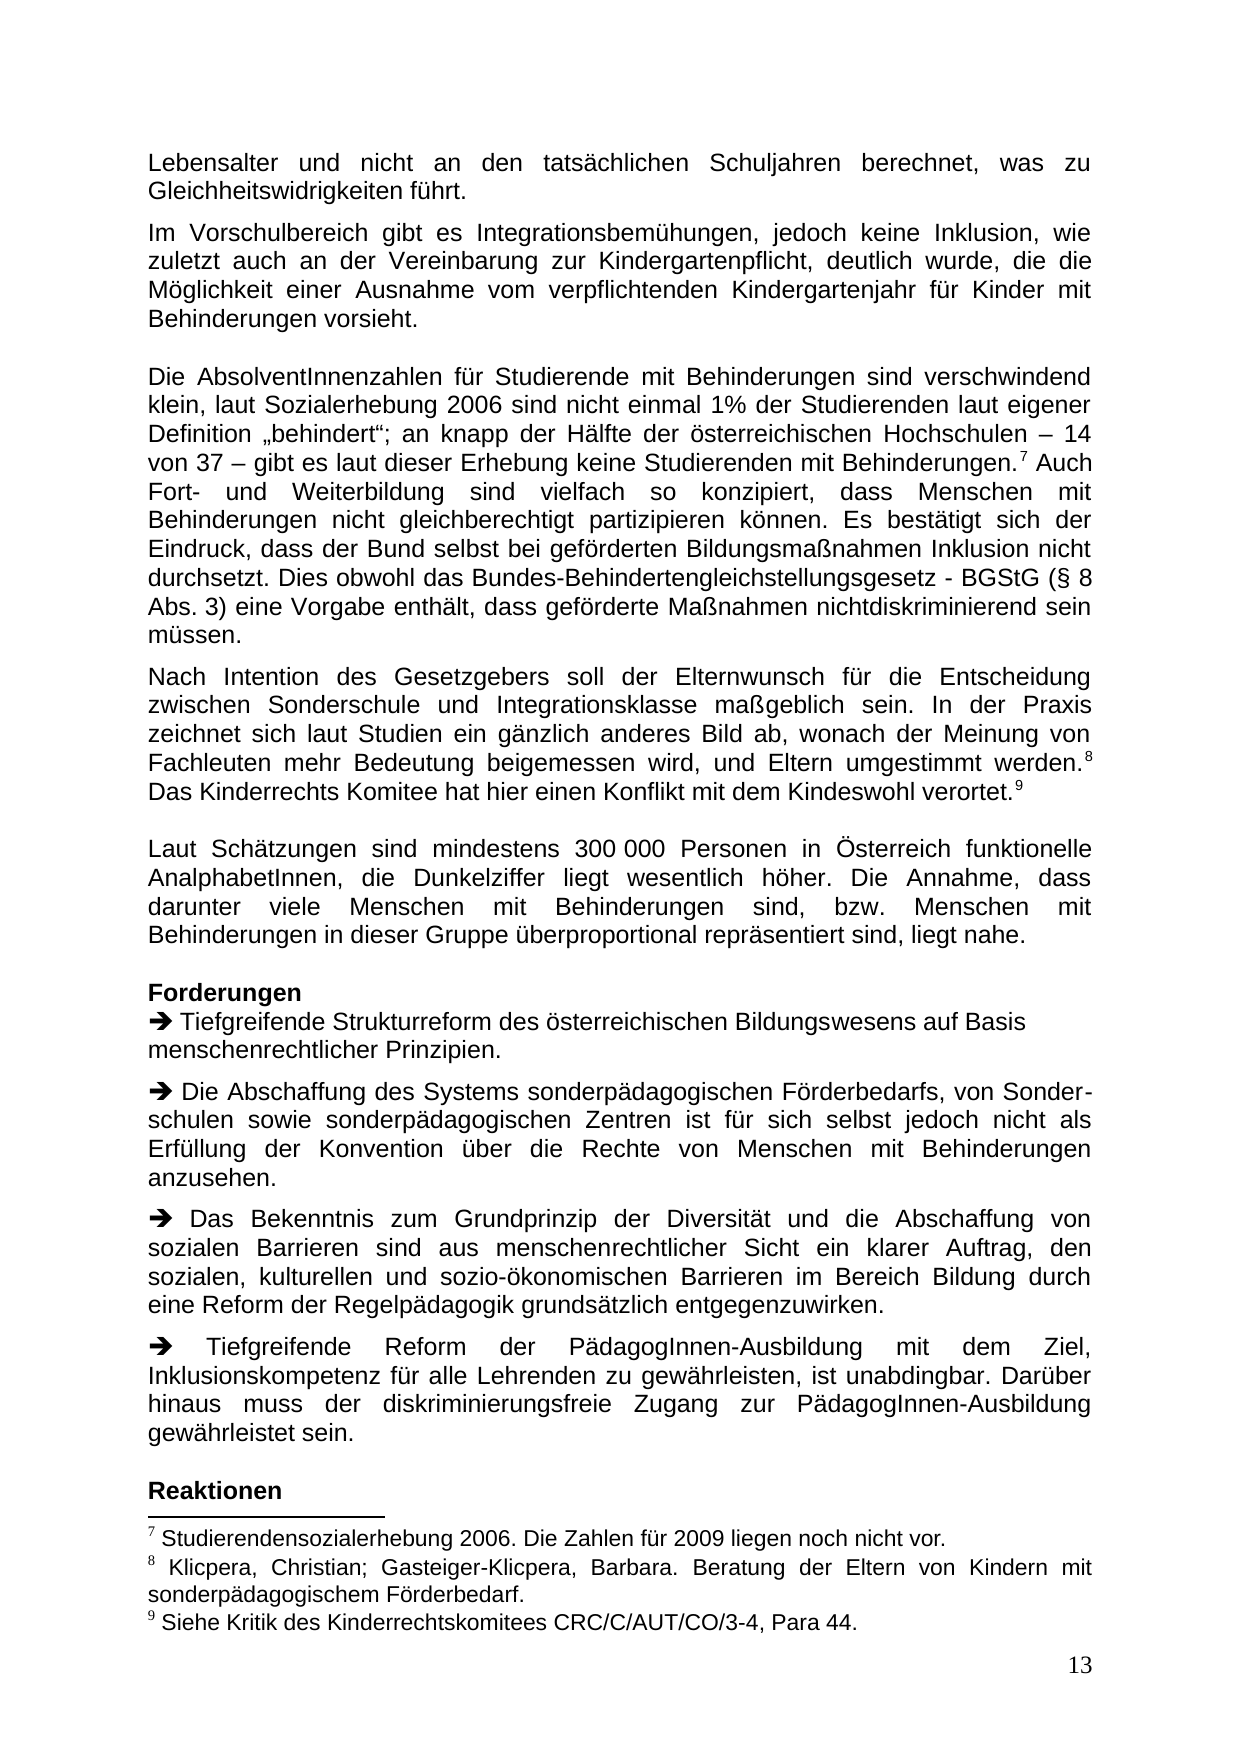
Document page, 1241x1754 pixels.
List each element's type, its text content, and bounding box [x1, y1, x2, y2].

text Die Abschaffung des Systems sonderpädagogischen Förderbedarfs, von Sonderschulen sowie sonderpädagogischen Zentren ist für sich selbst jedoch nicht als Erfüllung der Konvention über die Rechte von Menschen mit Behinderungen anzusehen. [148, 1077, 1093, 1192]
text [148, 148, 1093, 205]
text Nach Intention des Gesetzgebers soll der Elternwunsch für die Entscheidung zwischen Sonderschule und Integrationsklasse maßgeblich sein. In der Praxis zeichnet sich laut Studien ein gänzlich anderes Bild ab, wonach der Meinung von Fachleuten mehr Bedeutung beigemessen wird, und Eltern umgestimmt werden. Das Kinderrechts Komitee hat hier einen Konflikt mit dem Kindeswohl verortet. [148, 661, 1093, 805]
text Im Vorschulbereich gibt es Integrationsbemühungen, jedoch keine Inklusion, wie zuletzt auch an der Vereinbarung zur Kindergartenpflicht, deutlich wurde, die die Möglichkeit einer Ausnahme vom verpflichtenden Kindergartenjahr für Kinder mit Behinderungen vorsieht. [148, 218, 1093, 333]
text Laut Schätzungen sind mindestens 300 000 Personen in Österreich funktionelle AnalphabetInnen, die Dunkelziffer liegt wesentlich höher. Die Annahme, dass darunter viele Menschen mit Behinderungen sind, bzw. Menschen mit Behinderungen in dieser Gruppe überproportional repräsentiert sind, liegt nahe. [148, 834, 1093, 949]
text Reaktionen [148, 1476, 1093, 1504]
text Forderungen [148, 978, 1093, 1006]
text Tiefgreifende Strukturreform des österreichischen Bildungswesens auf Basis menschenrechtlicher Prinzipien. [148, 1006, 1093, 1064]
text Das Bekenntnis zum Grundprinzip der Diversität und die Abschaffung von sozialen Barrieren sind aus menschenrechtlicher Sicht ein klarer Auftrag, den sozialen, kulturellen und sozio-ökonomischen Barrieren im Bereich Bildung durch eine Reform der Regelpädagogik grundsätzlich entgegenzuwirken. [148, 1204, 1093, 1319]
text Tiefgreifende Reform der PädagogInnen-Ausbildung mit dem Ziel, Inklusionskompetenz für alle Lehrenden zu gewährleisten, ist unabdingbar. Darüber hinaus muss der diskriminierungsfreie Zugang zur PädagogInnen-Ausbildung gewährleistet sein. [148, 1332, 1093, 1447]
text Die AbsolventInnenzahlen für Studierende mit Behinderungen sind verschwindend klein, laut Sozialerhebung 2006 sind nicht einmal 1% der Studierenden laut eigener Definition „behindert“; an knapp der Hälfte der österreichischen Hochschulen – 14 von 37 – gibt es laut dieser Erhebung keine Studierenden mit Behinderungen. Auch Fort- und Weiterbildung sind vielfach so konzipiert, dass Menschen mit Behinderungen nicht gleichberechtigt partizipieren können. Es bestätigt sich der Eindruck, dass der Bund selbst bei geförderten Bildungsmaßnahmen Inklusion nicht durchsetzt. Dies obwohl das Bundes-Behindertengleichstellungsgesetz - BGStG (§ 8 Abs. 3) eine Vorgabe enthält, dass geförderte Maßnahmen nichtdiskriminierend sein müssen. [148, 361, 1093, 649]
